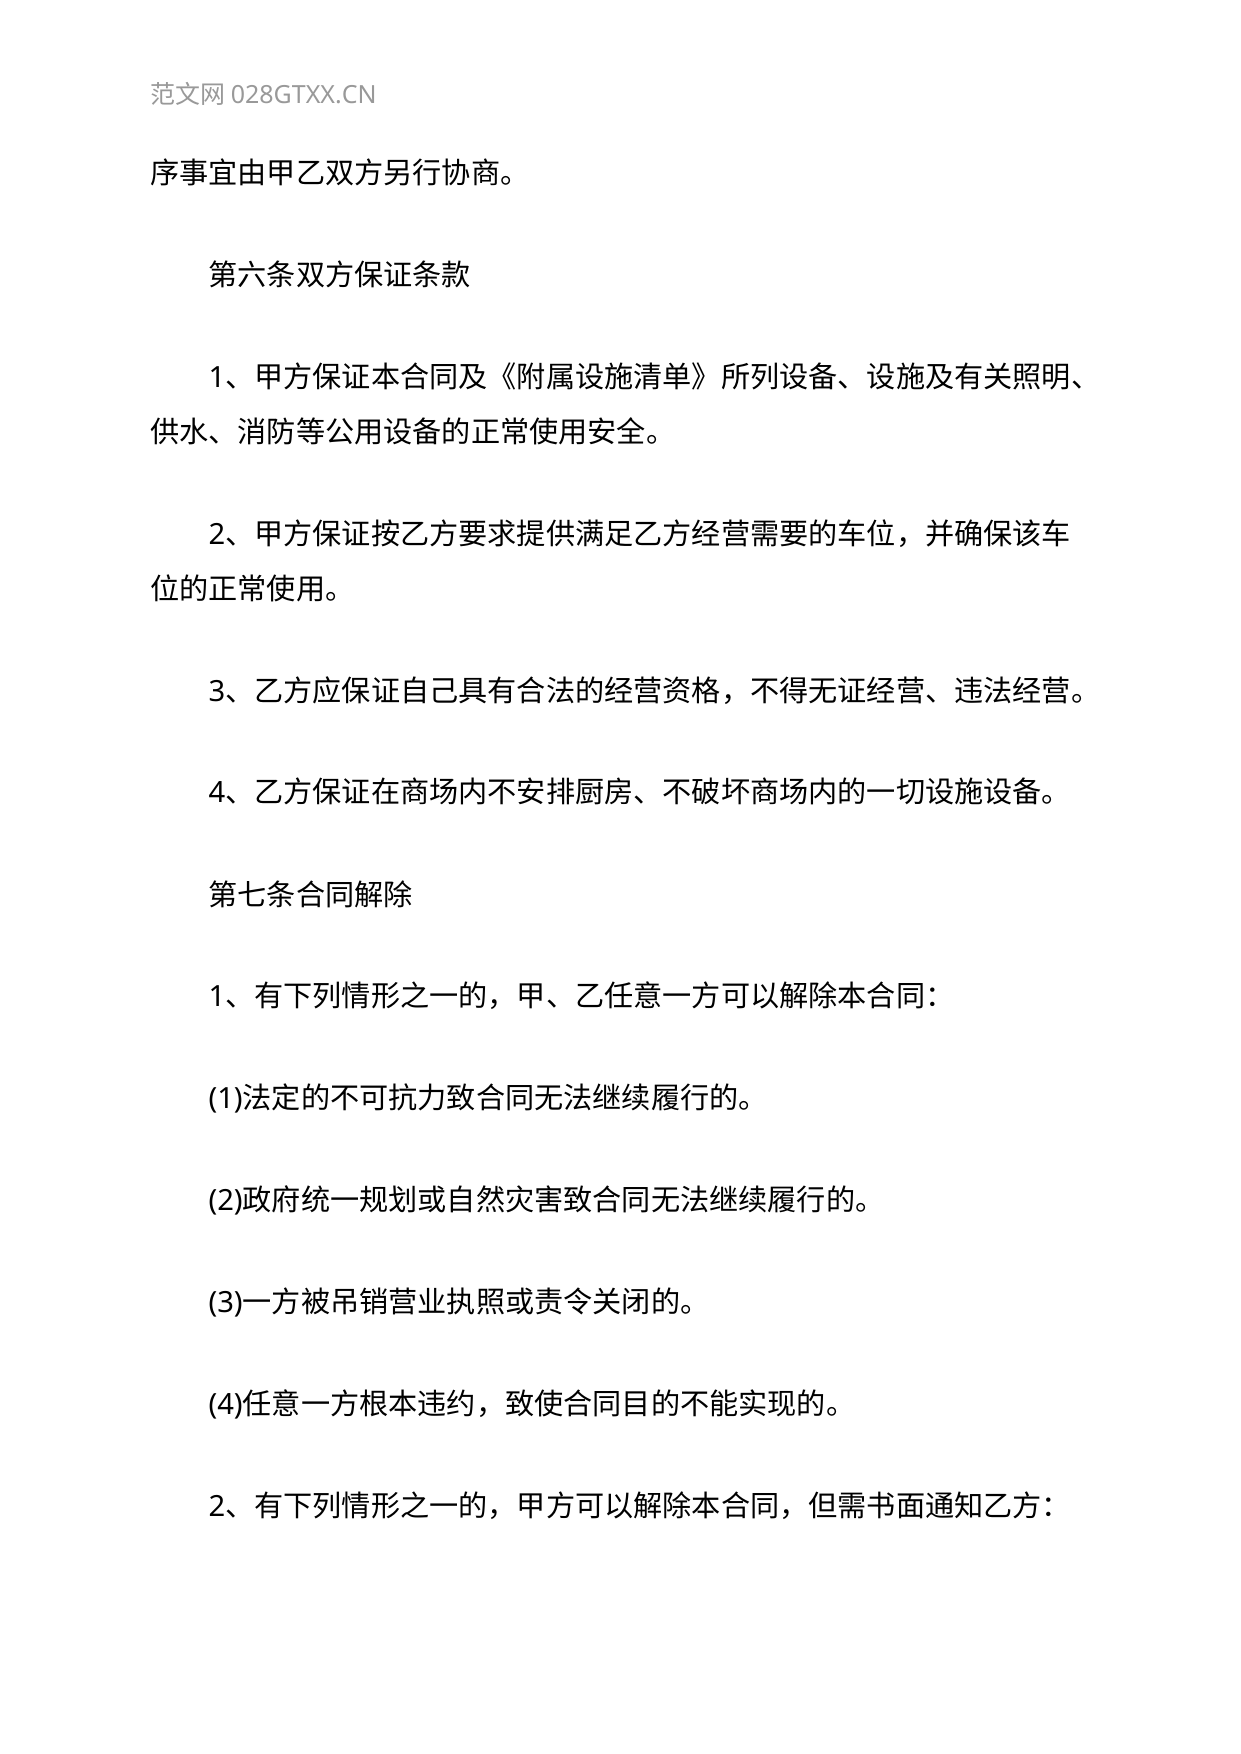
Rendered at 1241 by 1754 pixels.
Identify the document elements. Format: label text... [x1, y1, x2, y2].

text 3、乙方应保证自己具有合法的经营资格，不得无证经营、违法经营。 [150, 667, 1090, 709]
text 第六条双方保证条款 [150, 252, 1090, 294]
text 第七条合同解除 [150, 871, 1090, 913]
text 4、乙方保证在商场内不安排厨房、不破坏商场内的一切设施设备。 [150, 769, 1090, 811]
text 1、有下列情形之一的，甲、乙任意一方可以解除本合同： [150, 973, 1090, 1015]
text 1、甲方保证本合同及《附属设施清单》所列设备、设施及有关照明、供水、消防等公用设备的正常使用安全。 [150, 353, 1090, 451]
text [150, 150, 1090, 192]
text 2、有下列情形之一的，甲方可以解除本合同，但需书面通知乙方： [150, 1483, 1090, 1525]
text (3)一方被吊销营业执照或责令关闭的。 [150, 1279, 1090, 1321]
text (1)法定的不可抗力致合同无法继续履行的。 [150, 1075, 1090, 1117]
text (4)任意一方根本违约，致使合同目的不能实现的。 [150, 1381, 1090, 1423]
text 2、甲方保证按乙方要求提供满足乙方经营需要的车位，并确保该车位的正常使用。 [150, 510, 1090, 608]
text (2)政府统一规划或自然灾害致合同无法继续履行的。 [150, 1177, 1090, 1219]
